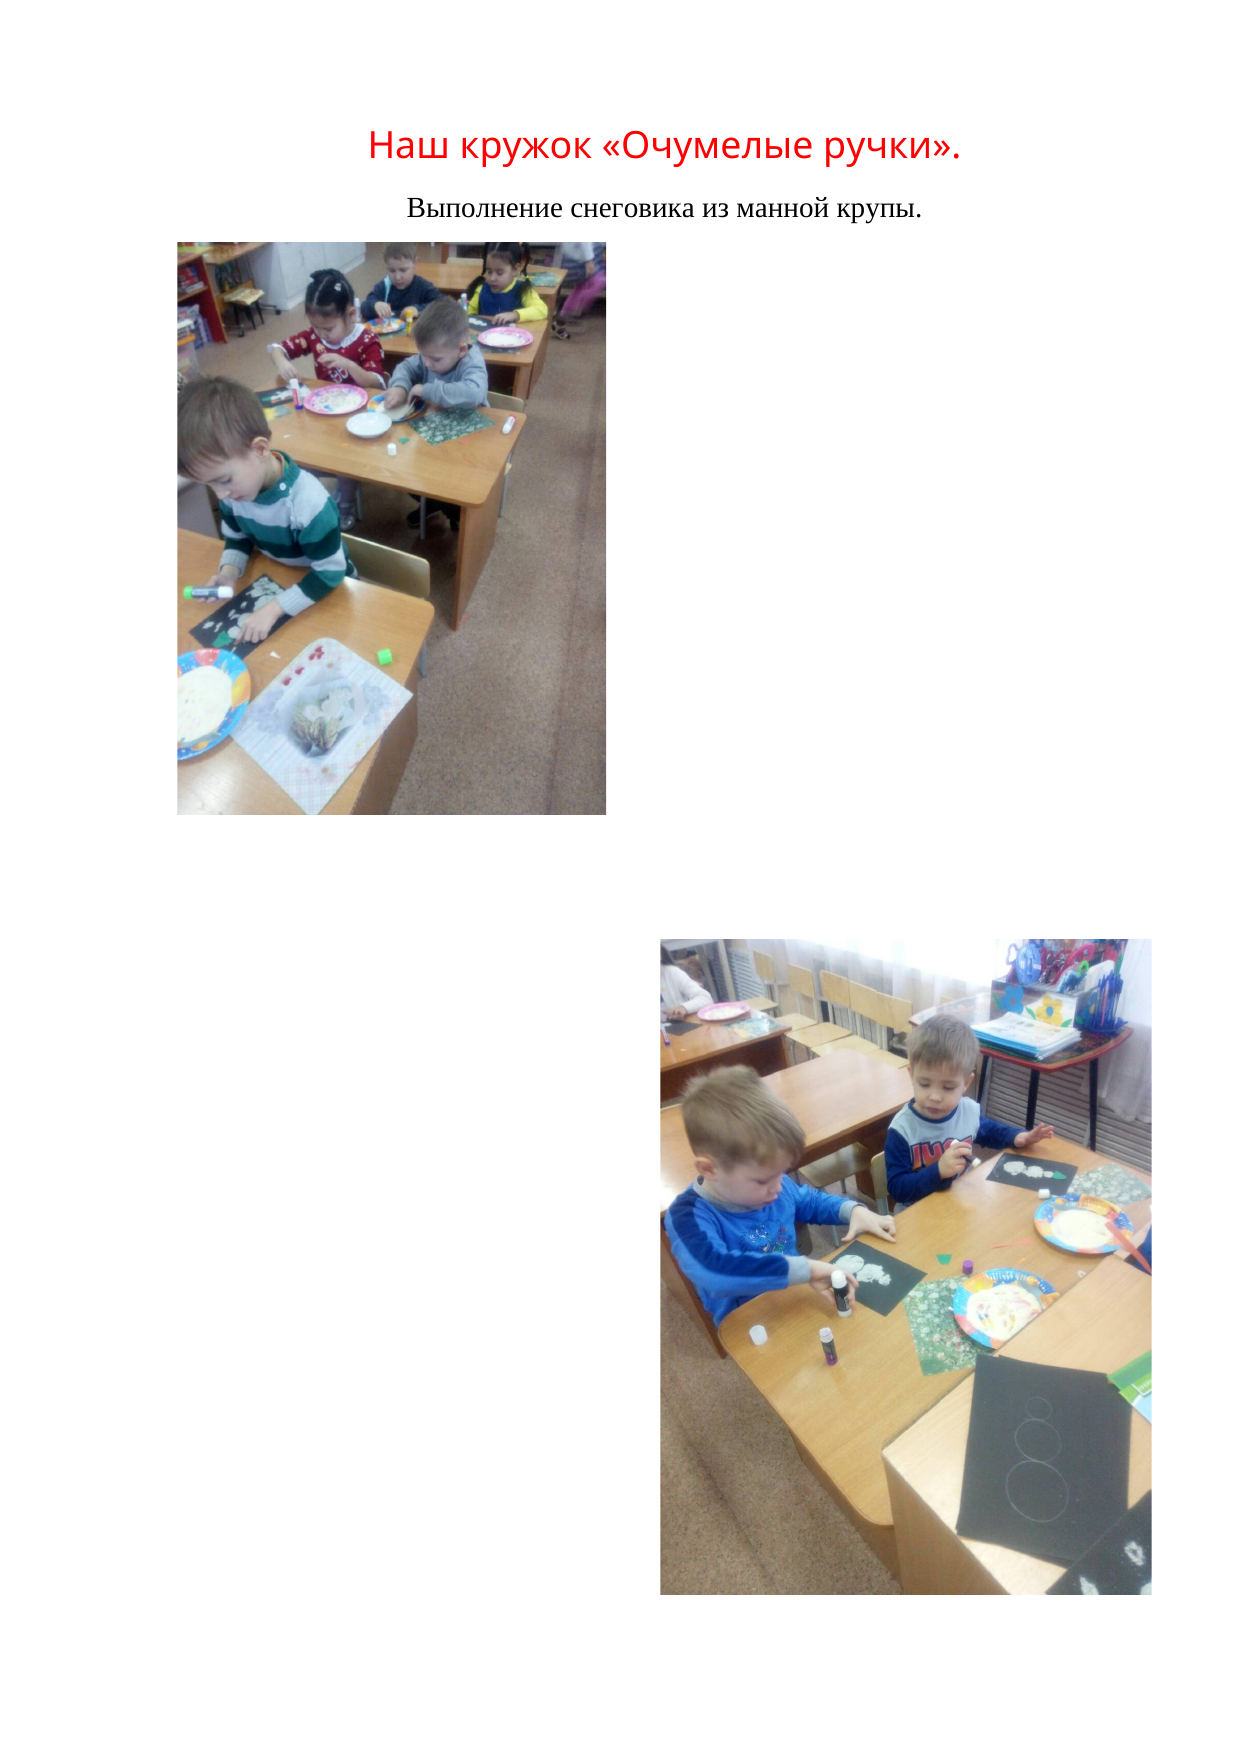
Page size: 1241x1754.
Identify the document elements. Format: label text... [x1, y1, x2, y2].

picture [660, 939, 1152, 1595]
picture [177, 242, 607, 815]
text Наш кружок «Очумелые ручки». [177, 118, 1152, 169]
text Выполнение снеговика из манной крупы. [177, 190, 1152, 223]
